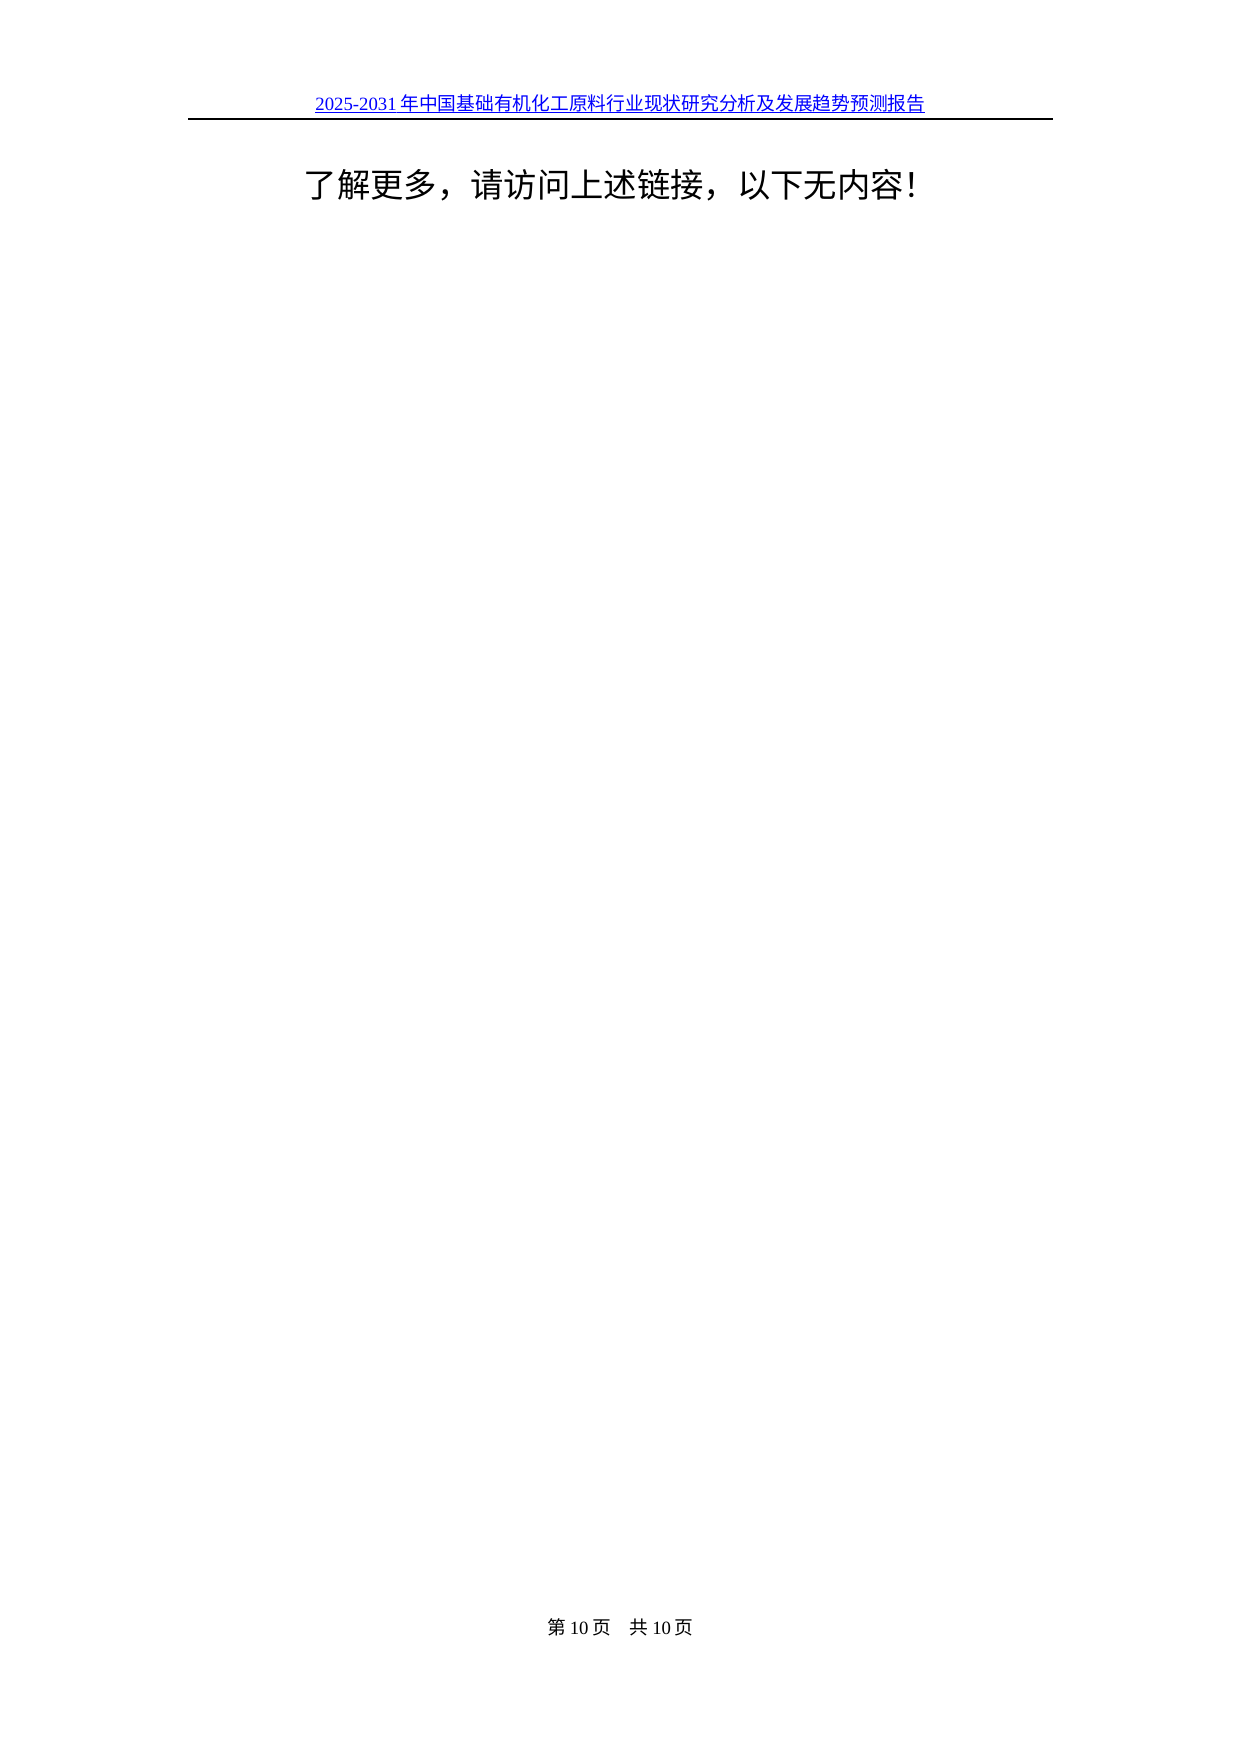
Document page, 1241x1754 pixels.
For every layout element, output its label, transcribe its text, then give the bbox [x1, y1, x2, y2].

title 了解更多，请访问上述链接，以下无内容！ [187, 150, 1053, 215]
